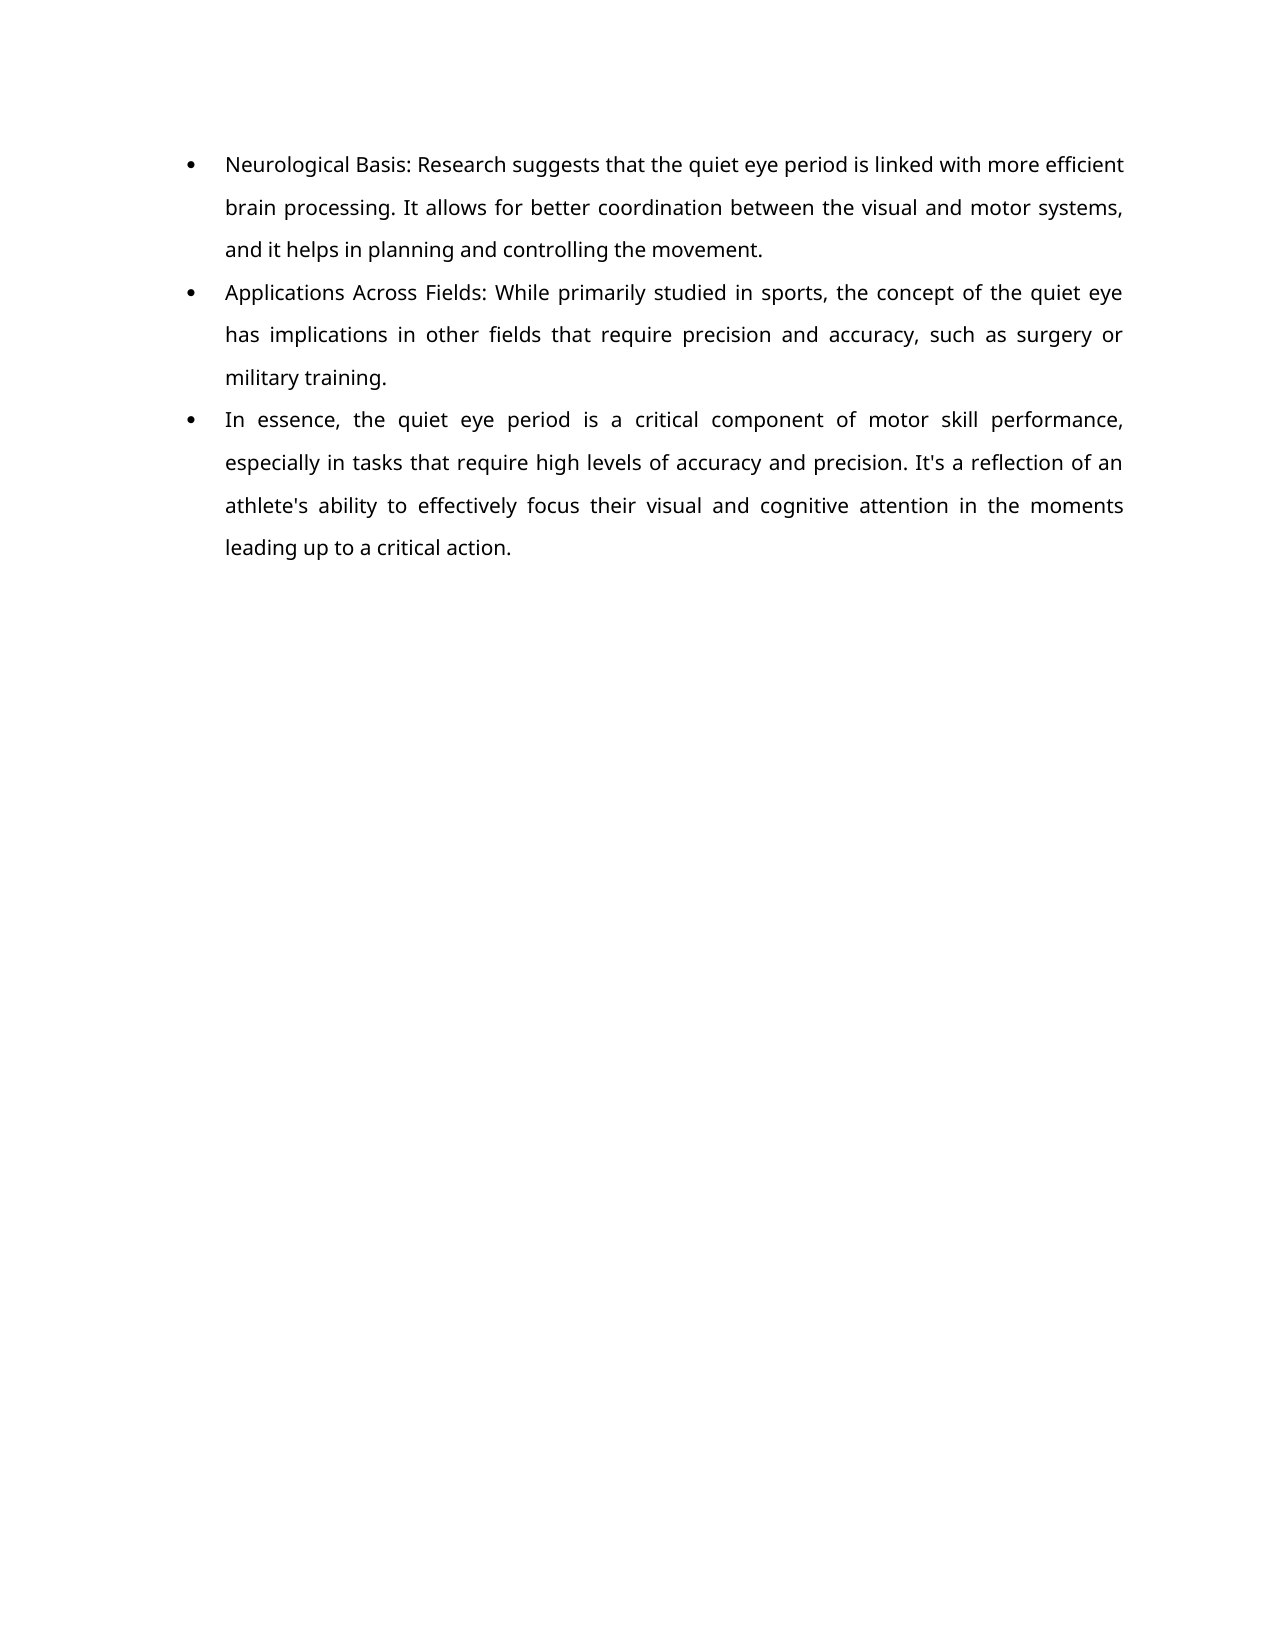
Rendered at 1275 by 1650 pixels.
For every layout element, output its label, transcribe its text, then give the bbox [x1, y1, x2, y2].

list Applications Across Fields: While primarily studied in sports, the concept of the quiet eye has implications in other fields that require precision and accuracy, such as surgery or military training. [187, 278, 1125, 391]
list In essence, the quiet eye period is a critical component of motor skill performance, especially in tasks that require high levels of accuracy and precision. It's a reflection of an athlete's ability to effectively focus their visual and cognitive attention in the moments leading up to a critical action. [187, 406, 1125, 562]
list Neurological Basis: Research suggests that the quiet eye period is linked with more efficient brain processing. It allows for better coordination between the visual and motor systems, and it helps in planning and controlling the movement. [187, 150, 1125, 264]
